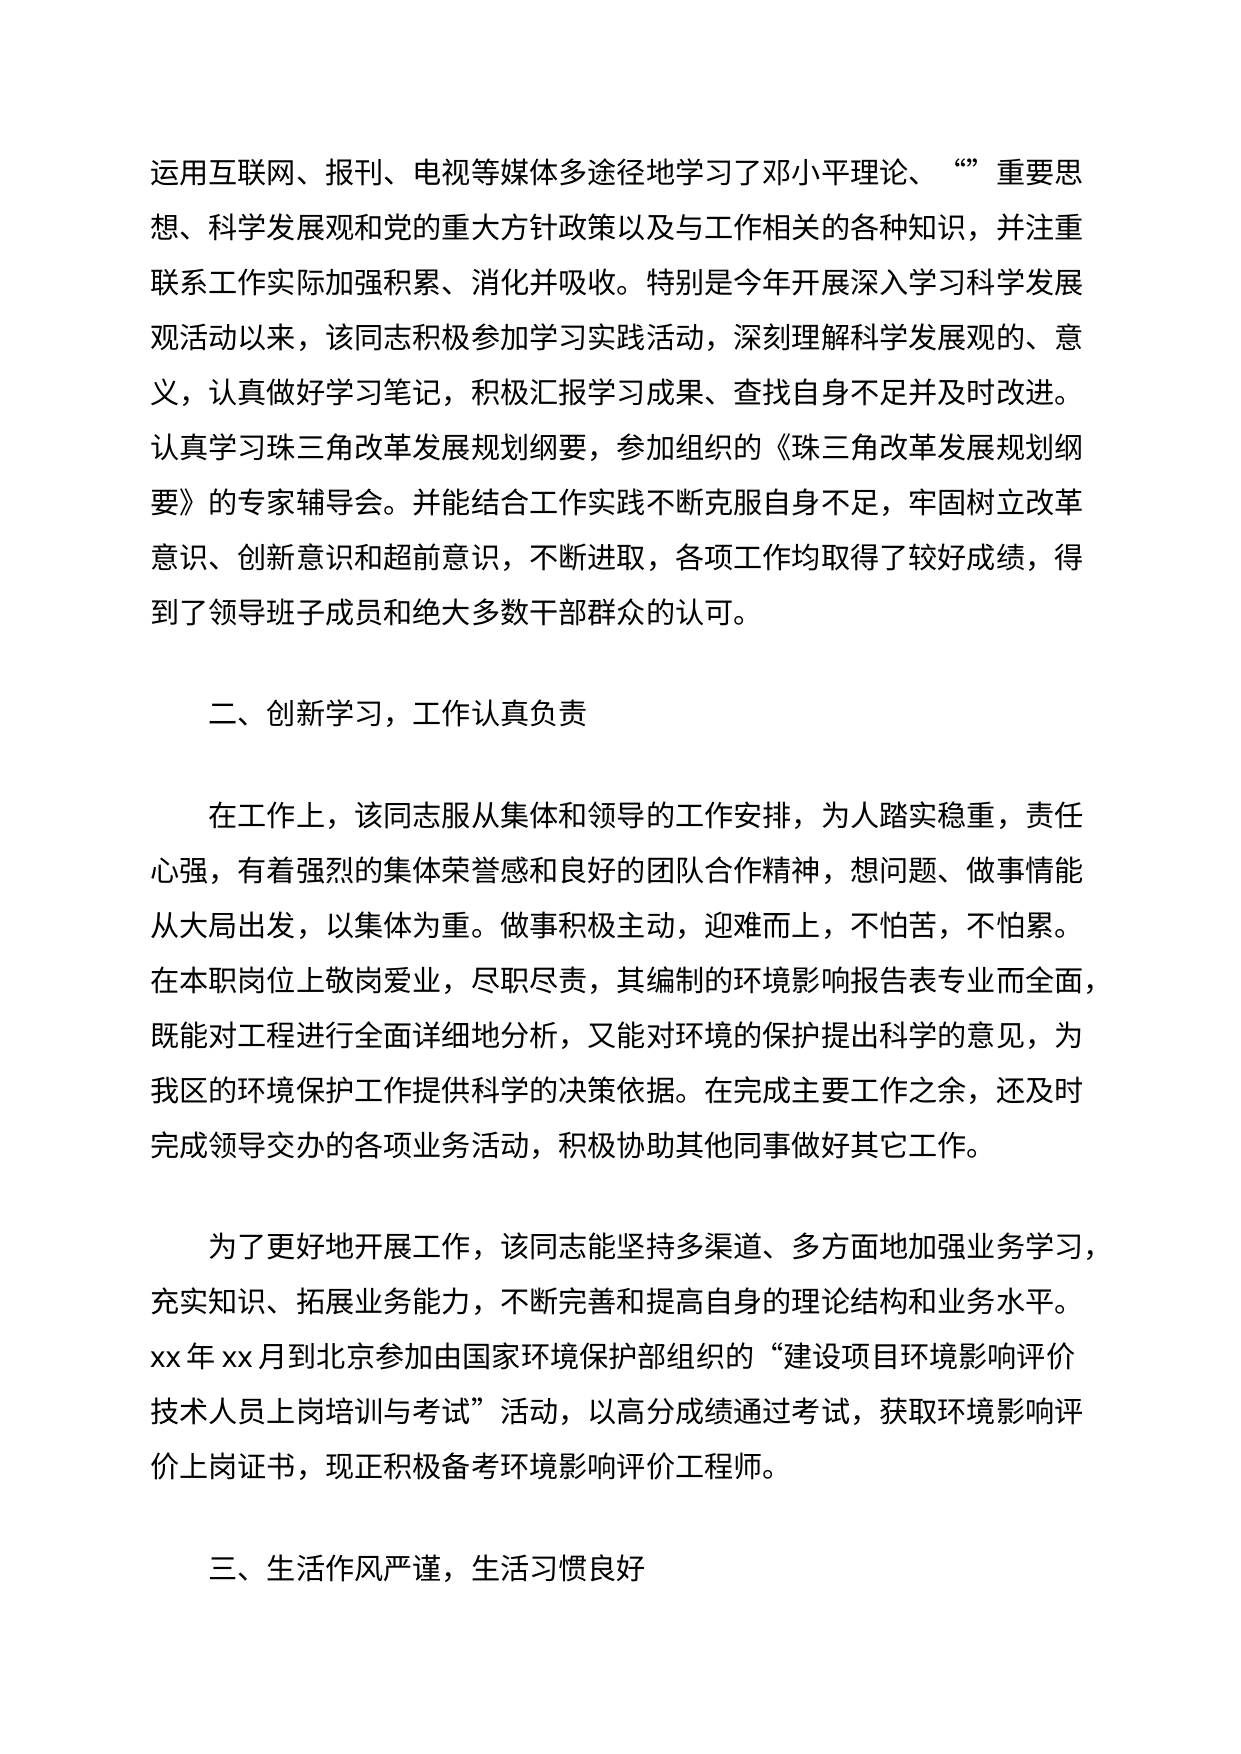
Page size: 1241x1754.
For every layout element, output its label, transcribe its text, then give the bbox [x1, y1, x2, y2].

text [150, 150, 1090, 631]
text 在工作上，该同志服从集体和领导的工作安排，为人踏实稳重，责任心强，有着强烈的集体荣誉感和良好的团队合作精神，想问题、做事情能从大局出发，以集体为重。做事积极主动，迎难而上，不怕苦，不怕累。在本职岗位上敬岗爱业，尽职尽责，其编制的环境影响报告表专业而全面，既能对工程进行全面详细地分析，又能对环境的保护提出科学的意见，为我区的环境保护工作提供科学的决策依据。在完成主要工作之余，还及时完成领导交办的各项业务活动，积极协助其他同事做好其它工作。 [150, 793, 1090, 1164]
text 为了更好地开展工作，该同志能坚持多渠道、多方面地加强业务学习，充实知识、拓展业务能力，不断完善和提高自身的理论结构和业务水平。xx年xx月到北京参加由国家环境保护部组织的“建设项目环境影响评价技术人员上岗培训与考试”活动，以高分成绩通过考试，获取环境影响评价上岗证书，现正积极备考环境影响评价工程师。 [150, 1224, 1090, 1486]
text 二、创新学习，工作认真负责 [150, 691, 1090, 733]
text 三、生活作风严谨，生活习惯良好 [150, 1545, 1090, 1588]
